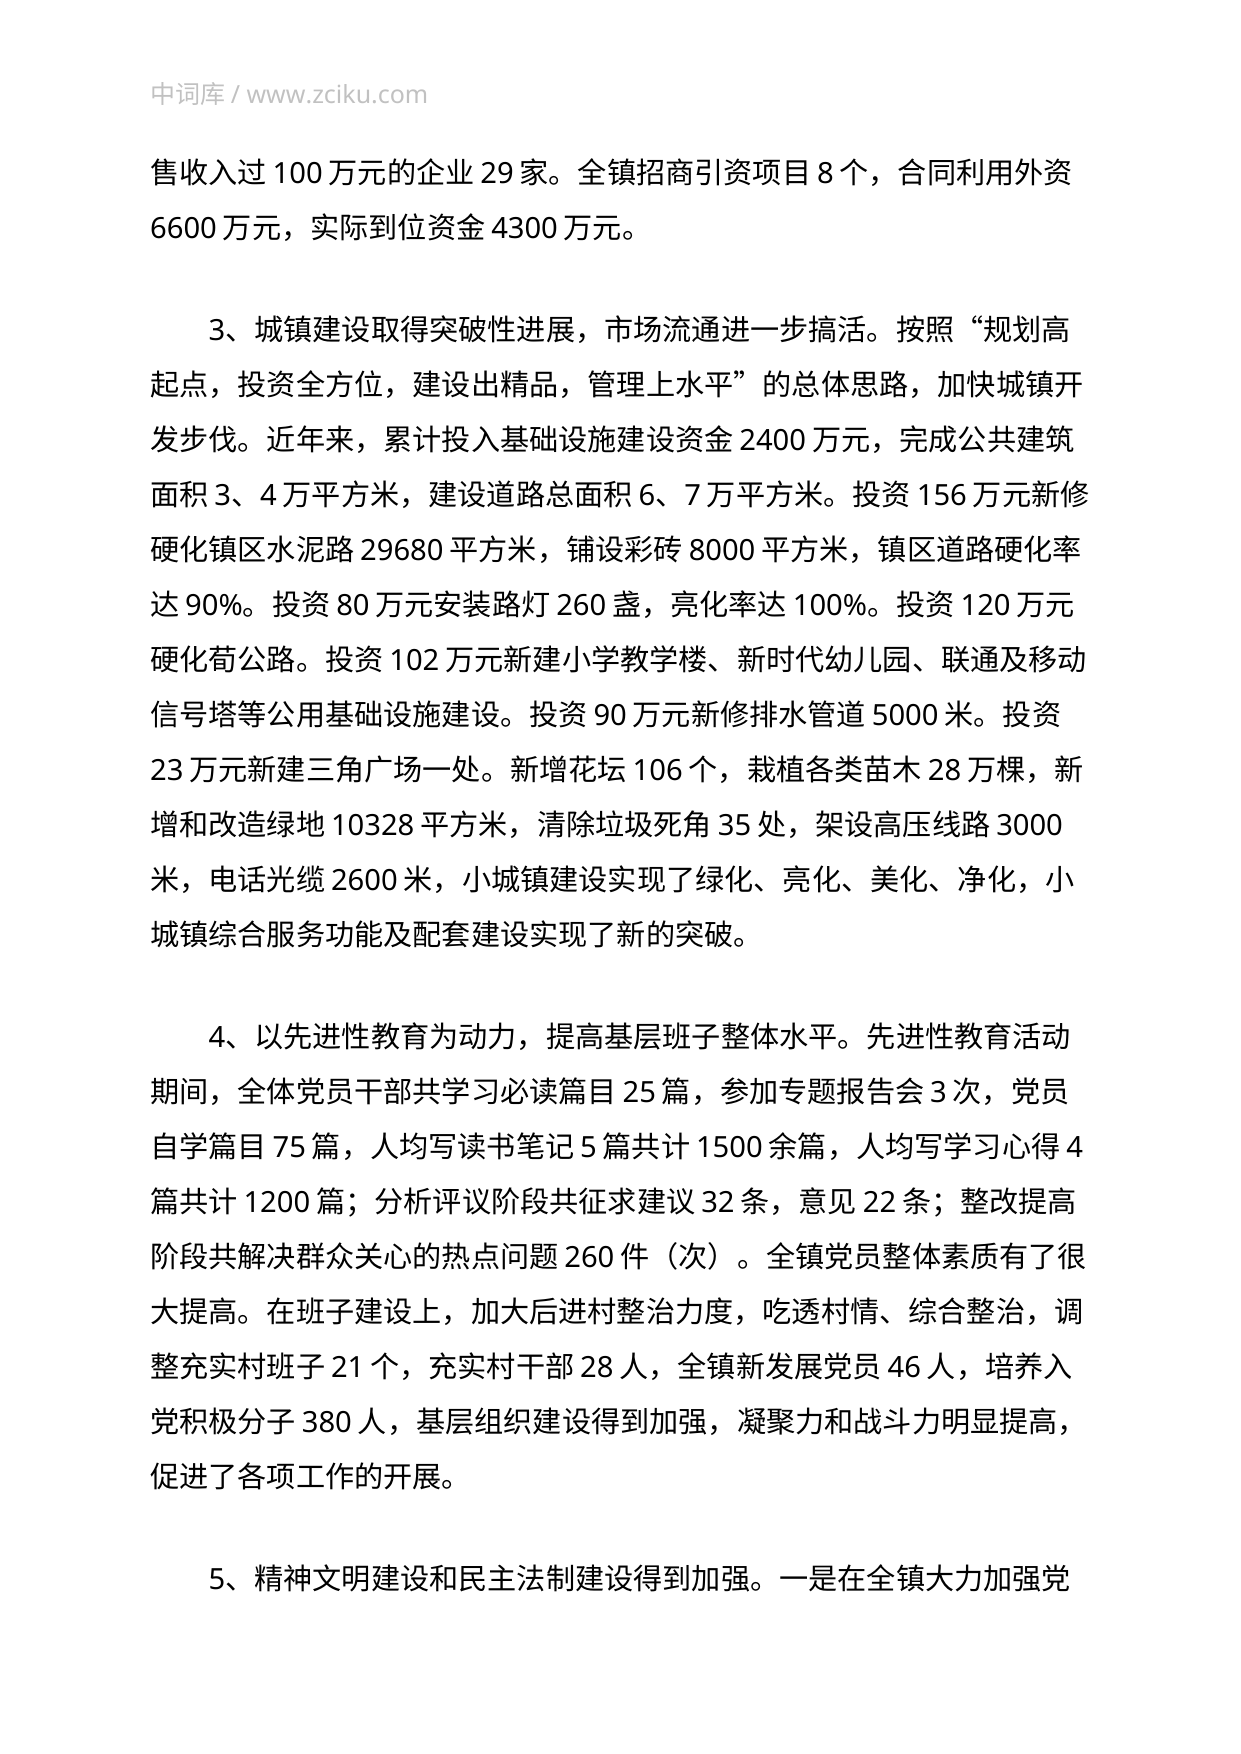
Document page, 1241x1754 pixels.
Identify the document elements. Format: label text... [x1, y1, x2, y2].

text 3、城镇建设取得突破性进展，市场流通进一步搞活。按照“规划高起点，投资全方位，建设出精品，管理上水平”的总体思路，加快城镇开发步伐。近年来，累计投入基础设施建设资金2400万元，完成公共建筑面积3、4万平方米，建设道路总面积6、7万平方米。投资156万元新修硬化镇区水泥路29680平方米，铺设彩砖8000平方米，镇区道路硬化率达90%。投资80万元安装路灯260盏，亮化率达100%。投资120万元硬化荀公路。投资102万元新建小学教学楼、新时代幼儿园、联通及移动信号塔等公用基础设施建设。投资90万元新修排水管道5000米。投资23万元新建三角广场一处。新增花坛106个，栽植各类苗木28万棵，新增和改造绿地10328平方米，清除垃圾死角35处，架设高压线路3000米，电话光缆2600米，小城镇建设实现了绿化、亮化、美化、净化，小城镇综合服务功能及配套建设实现了新的突破。 [150, 307, 1090, 954]
text 4、以先进性教育为动力，提高基层班子整体水平。先进性教育活动期间，全体党员干部共学习必读篇目25篇，参加专题报告会3次，党员自学篇目75篇，人均写读书笔记5篇共计1500余篇，人均写学习心得4篇共计1200篇；分析评议阶段共征求建议32条，意见22条；整改提高阶段共解决群众关心的热点问题260件（次）。全镇党员整体素质有了很大提高。在班子建设上，加大后进村整治力度，吃透村情、综合整治，调整充实村班子21个，充实村干部28人，全镇新发展党员46人，培养入党积极分子380人，基层组织建设得到加强，凝聚力和战斗力明显提高，促进了各项工作的开展。 [150, 1014, 1090, 1496]
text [150, 1555, 1090, 1598]
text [150, 150, 1090, 247]
